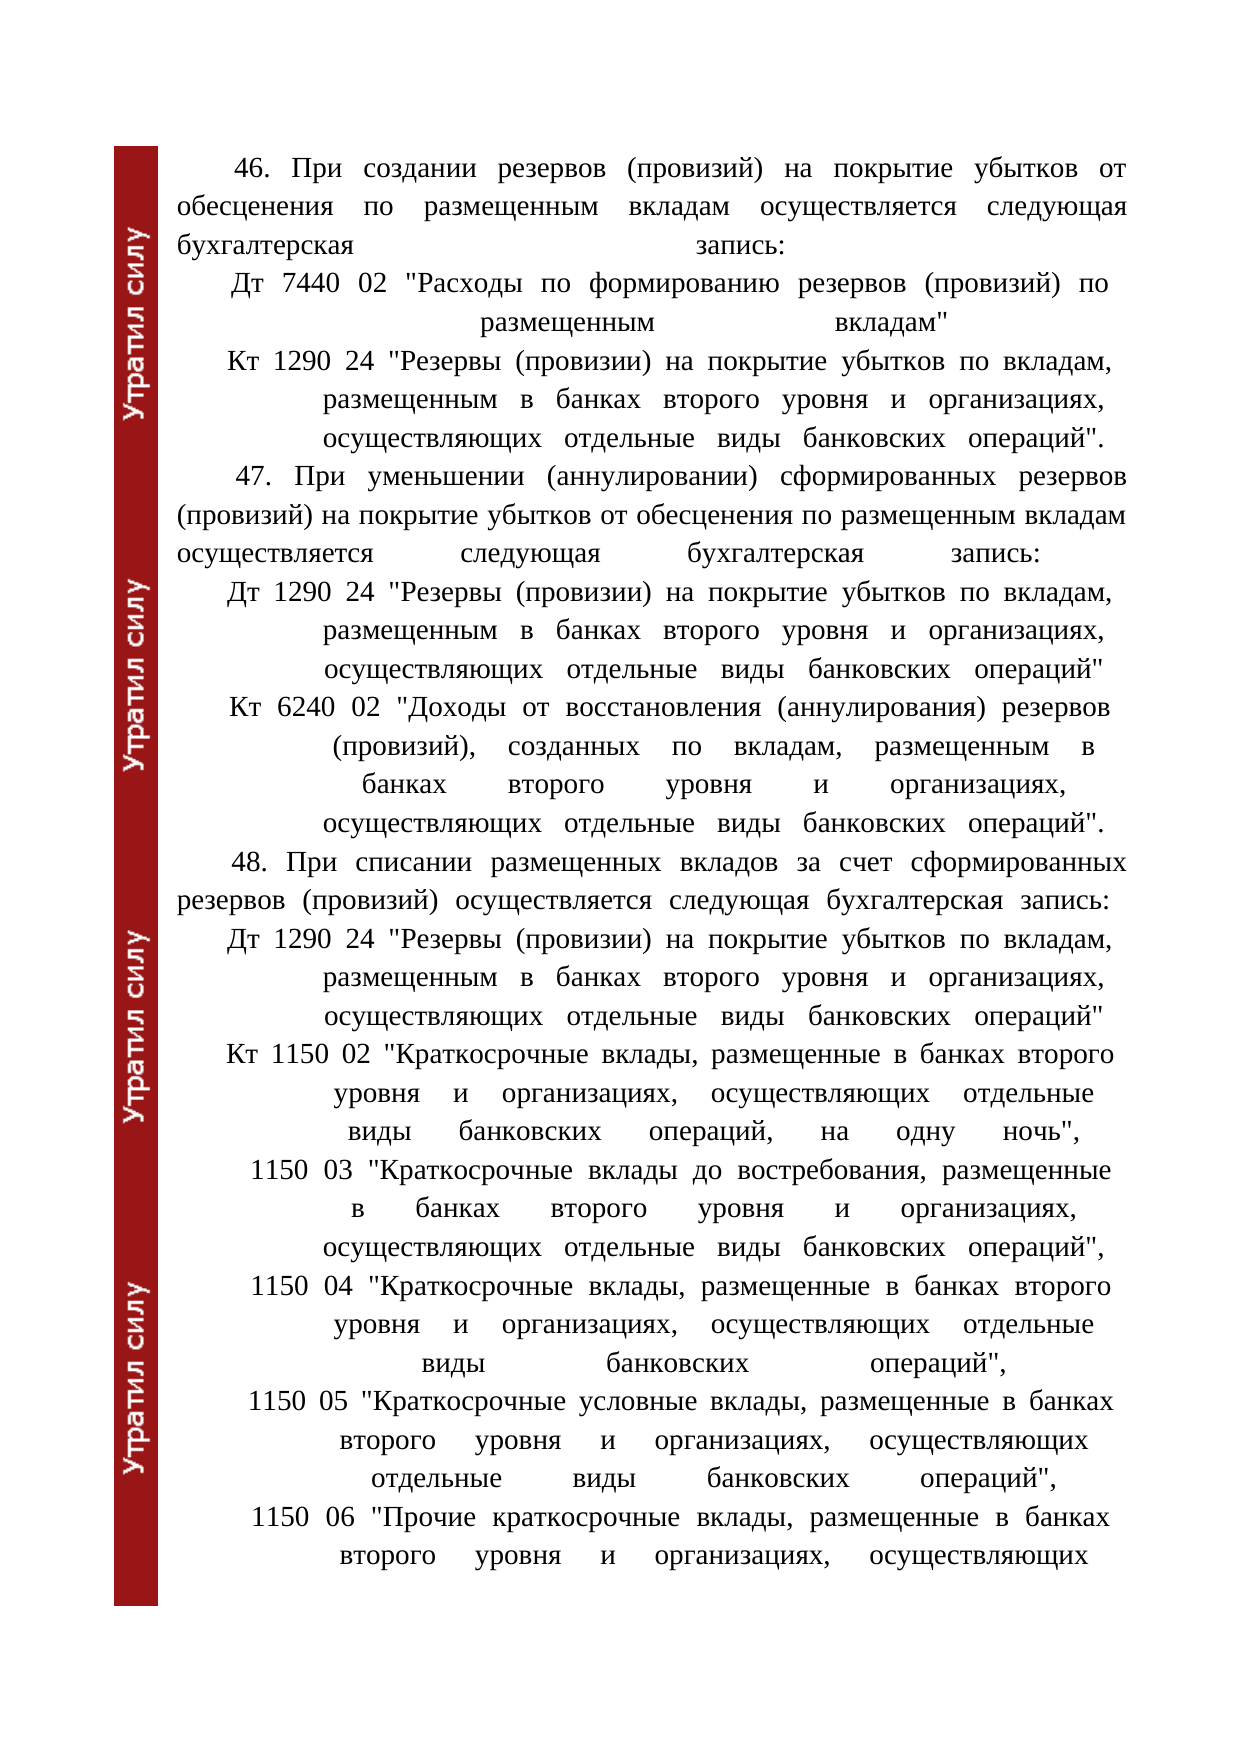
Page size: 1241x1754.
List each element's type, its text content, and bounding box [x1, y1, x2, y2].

picture [114, 1571, 158, 1606]
picture [114, 146, 158, 150]
